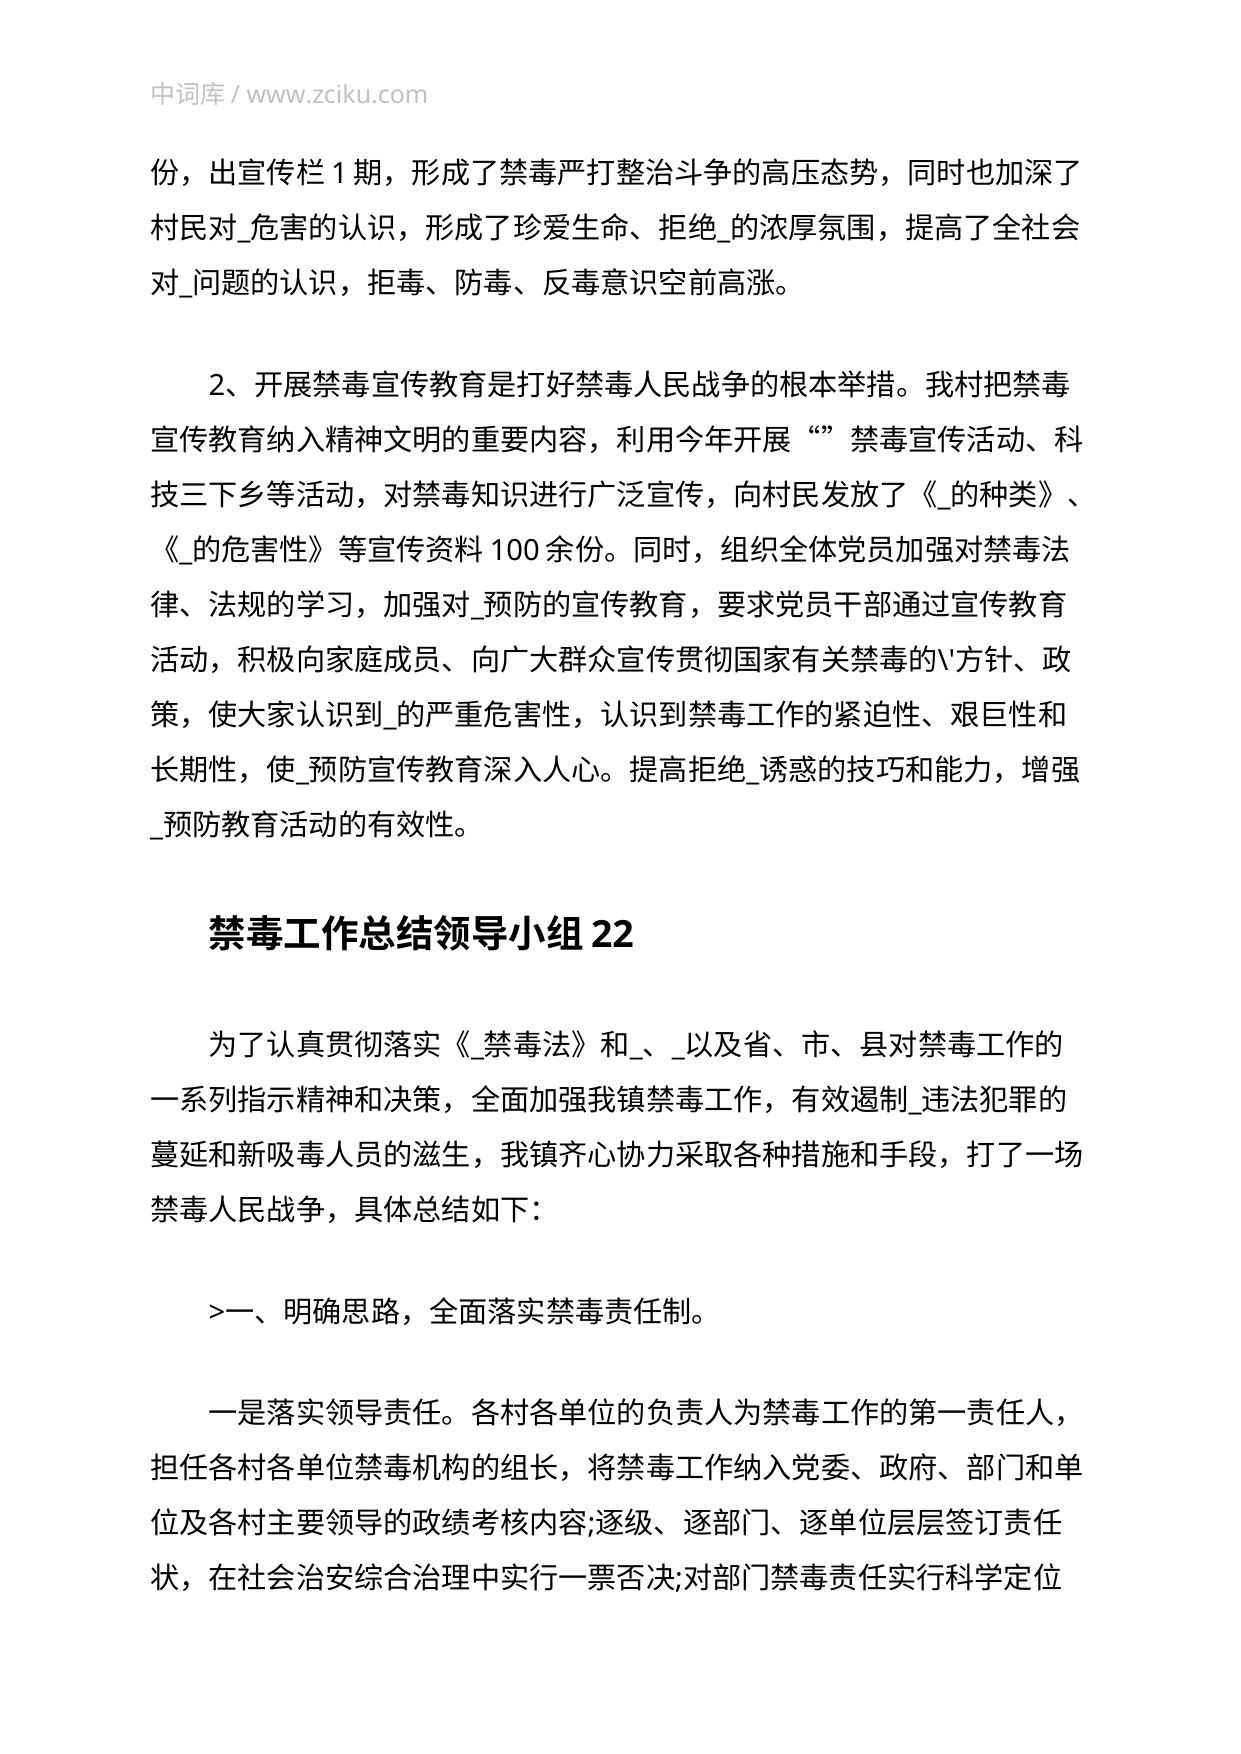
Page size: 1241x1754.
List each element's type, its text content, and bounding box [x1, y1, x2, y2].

text 为了认真贯彻落实《_禁毒法》和_、_以及省、市、县对禁毒工作的一系列指示精神和决策，全面加强我镇禁毒工作，有效遏制_违法犯罪的蔓延和新吸毒人员的滋生，我镇齐心协力采取各种措施和手段，打了一场禁毒人民战争，具体总结如下： [150, 1021, 1090, 1229]
text >一、明确思路，全面落实禁毒责任制。 [150, 1288, 1090, 1331]
text 禁毒工作总结领导小组22 [150, 904, 1090, 958]
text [150, 1390, 1090, 1597]
text 2、开展禁毒宣传教育是打好禁毒人民战争的根本举措。我村把禁毒宣传教育纳入精神文明的重要内容，利用今年开展“”禁毒宣传活动、科技三下乡等活动，对禁毒知识进行广泛宣传，向村民发放了《_的种类》、《_的危害性》等宣传资料100余份。同时，组织全体党员加强对禁毒法律、法规的学习，加强对_预防的宣传教育，要求党员干部通过宣传教育活动，积极向家庭成员、向广大群众宣传贯彻国家有关禁毒的\'方针、政策，使大家认识到_的严重危害性，认识到禁毒工作的紧迫性、艰巨性和长期性，使_预防宣传教育深入人心。提高拒绝_诱惑的技巧和能力，增强_预防教育活动的有效性。 [150, 362, 1090, 844]
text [150, 150, 1090, 302]
